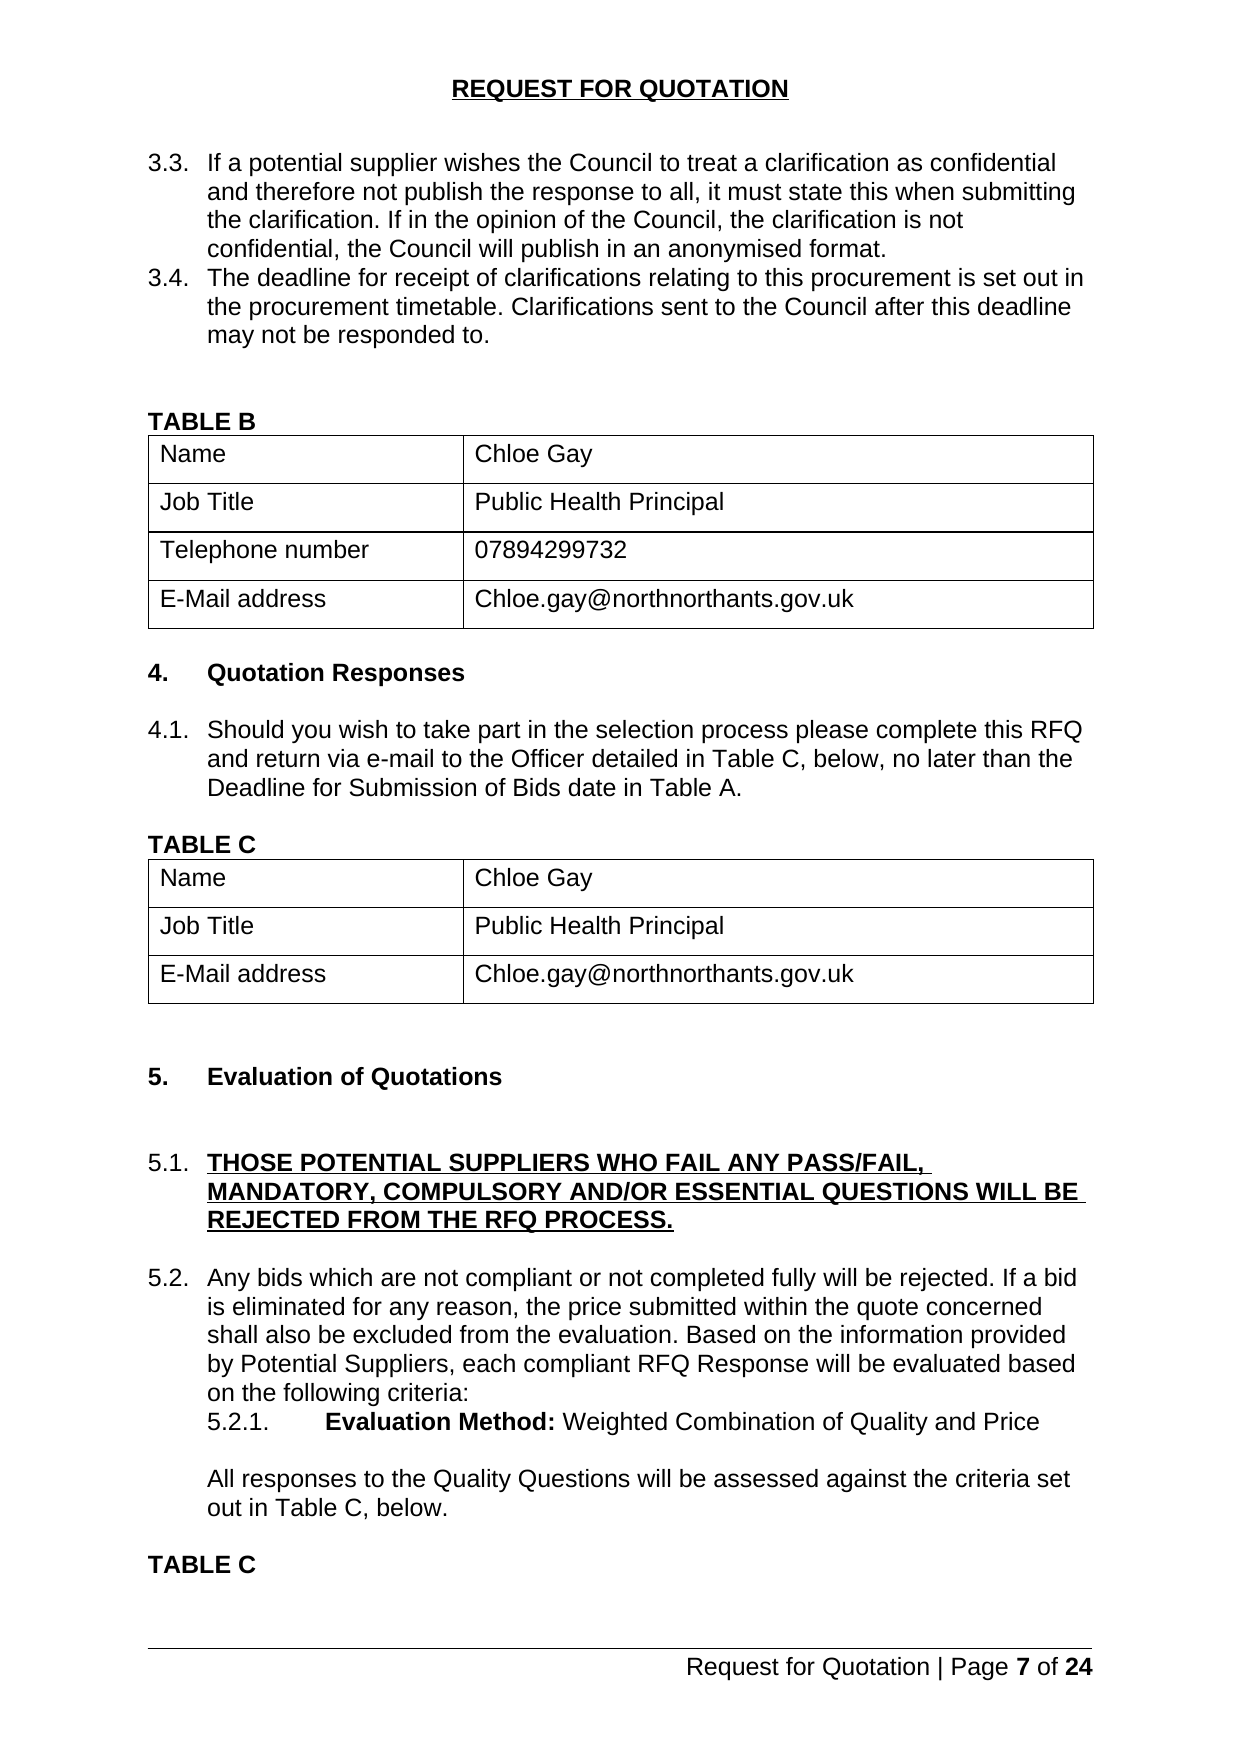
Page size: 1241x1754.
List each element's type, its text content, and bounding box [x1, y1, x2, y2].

table_cell Chloe.gay@northnorthants.gov.uk [464, 581, 1093, 628]
table_cell Telephone number [149, 533, 463, 579]
list THOSE POTENTIAL SUPPLIERS WHO FAIL ANY PASS/FAIL, MANDATORY, COMPULSORY AND/OR ESSENTIAL QUESTIONS WILL be rejected from the RFQ PROCESS. [148, 1148, 1092, 1234]
list Any bids which are not compliant or not completed fully will be rejected. If a bid is eliminated for any reason, the price submitted within the quote concerned shall also be excluded from the evaluation. Based on the information provided by Potential Suppliers, each compliant RFQ Response will be evaluated based on the following criteria: [148, 1263, 1092, 1407]
table_cell Chloe.gay@northnorthants.gov.uk [464, 956, 1093, 1003]
table_header Name [149, 436, 463, 483]
table_cell E-Mail address [149, 956, 463, 1003]
table_cell E-Mail address [149, 581, 463, 628]
table_header Chloe Gay [464, 860, 1093, 907]
table_cell Public Health Principal [464, 908, 1093, 955]
table_header Name [149, 860, 463, 907]
table_cell 07894299732 [464, 533, 1093, 579]
list All responses to the Quality Questions will be assessed against the criteria set out in Table C, below. [207, 1464, 1092, 1522]
list If a potential supplier wishes the Council to treat a clarification as confidential and therefore not publish the response to all, it must state this when submitting the clarification. If in the opinion of the Council, the clarification is not confidential, the Council will publish in an anonymised format. [148, 148, 1092, 263]
list Evaluation Method: Weighted Combination of Quality and Price [207, 1407, 1092, 1435]
list Should you wish to take part in the selection process please complete this RFQ and return via e-mail to the Officer detailed in Table C, below, no later than the Deadline for Submission of Bids date in Table A. [148, 715, 1092, 801]
subtitle Quotation Responses [148, 657, 1092, 686]
list The deadline for receipt of clarifications relating to this procurement is set out in the procurement timetable. Clarifications sent to the Council after this deadline may not be responded to. [148, 263, 1092, 349]
table_header Chloe Gay [464, 436, 1093, 483]
table_cell Job Title [149, 484, 463, 531]
subtitle Evaluation of Quotations [148, 1062, 1092, 1090]
text Table B [148, 406, 1092, 435]
table_cell Public Health Principal [464, 484, 1093, 531]
text Table C [148, 830, 1092, 859]
table_cell Job Title [149, 908, 463, 955]
text Table C [148, 1550, 1092, 1579]
